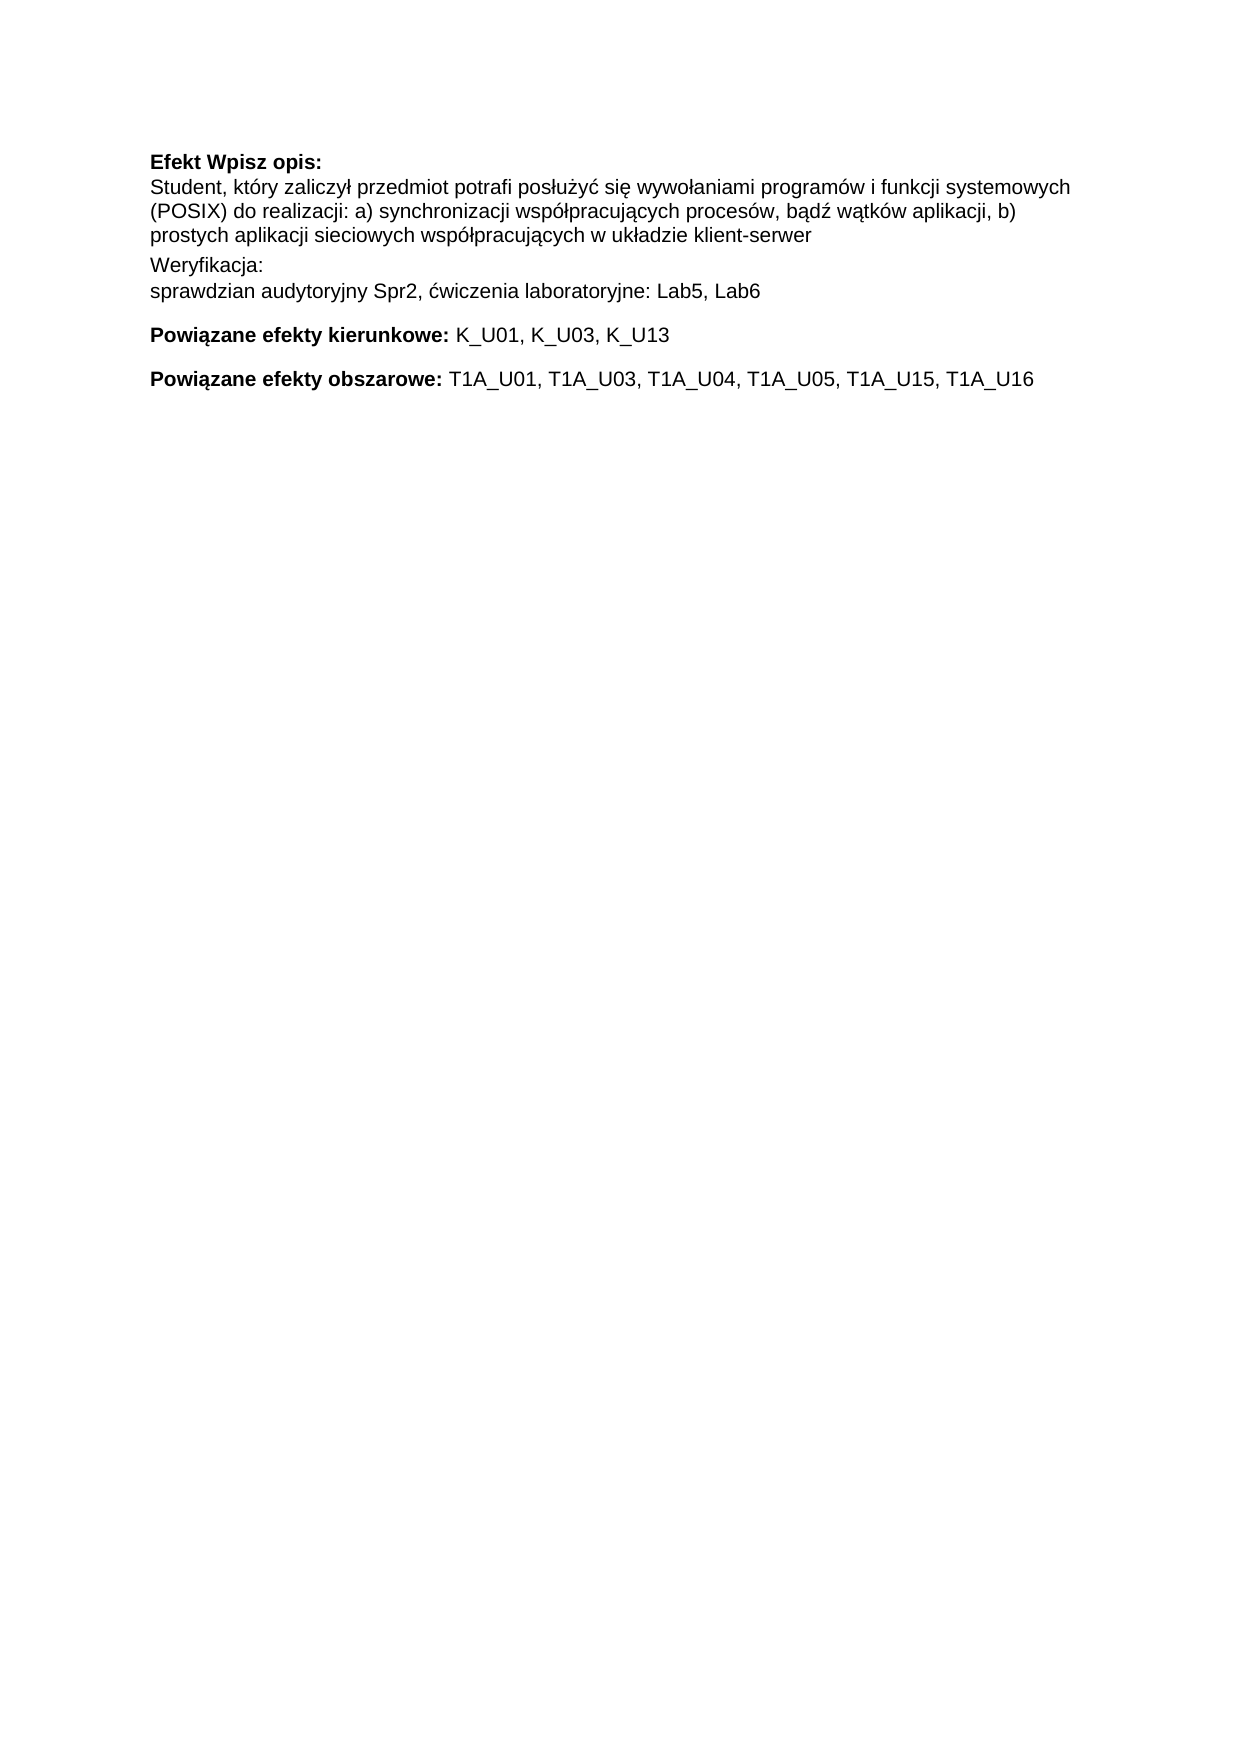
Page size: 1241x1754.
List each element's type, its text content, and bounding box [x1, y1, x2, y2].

text Student, który zaliczył przedmiot potrafi posłużyć się wywołaniami programów i funkcji systemowych (POSIX) do realizacji: a) synchronizacji współpracujących procesów, bądź wątków aplikacji, b) prostych aplikacji sieciowych współpracujących w układzie klient-serwer [150, 175, 1090, 247]
text Powiązane efekty kierunkowe: K_U01, K_U03, K_U13 [150, 323, 1090, 347]
text Efekt Wpisz opis: [150, 150, 1090, 174]
text sprawdzian audytoryjny Spr2, ćwiczenia laboratoryjne: Lab5, Lab6 [150, 279, 1090, 303]
text Powiązane efekty obszarowe: T1A_U01, T1A_U03, T1A_U04, T1A_U05, T1A_U15, T1A_U16 [150, 367, 1090, 391]
text Weryfikacja: [150, 253, 1090, 277]
